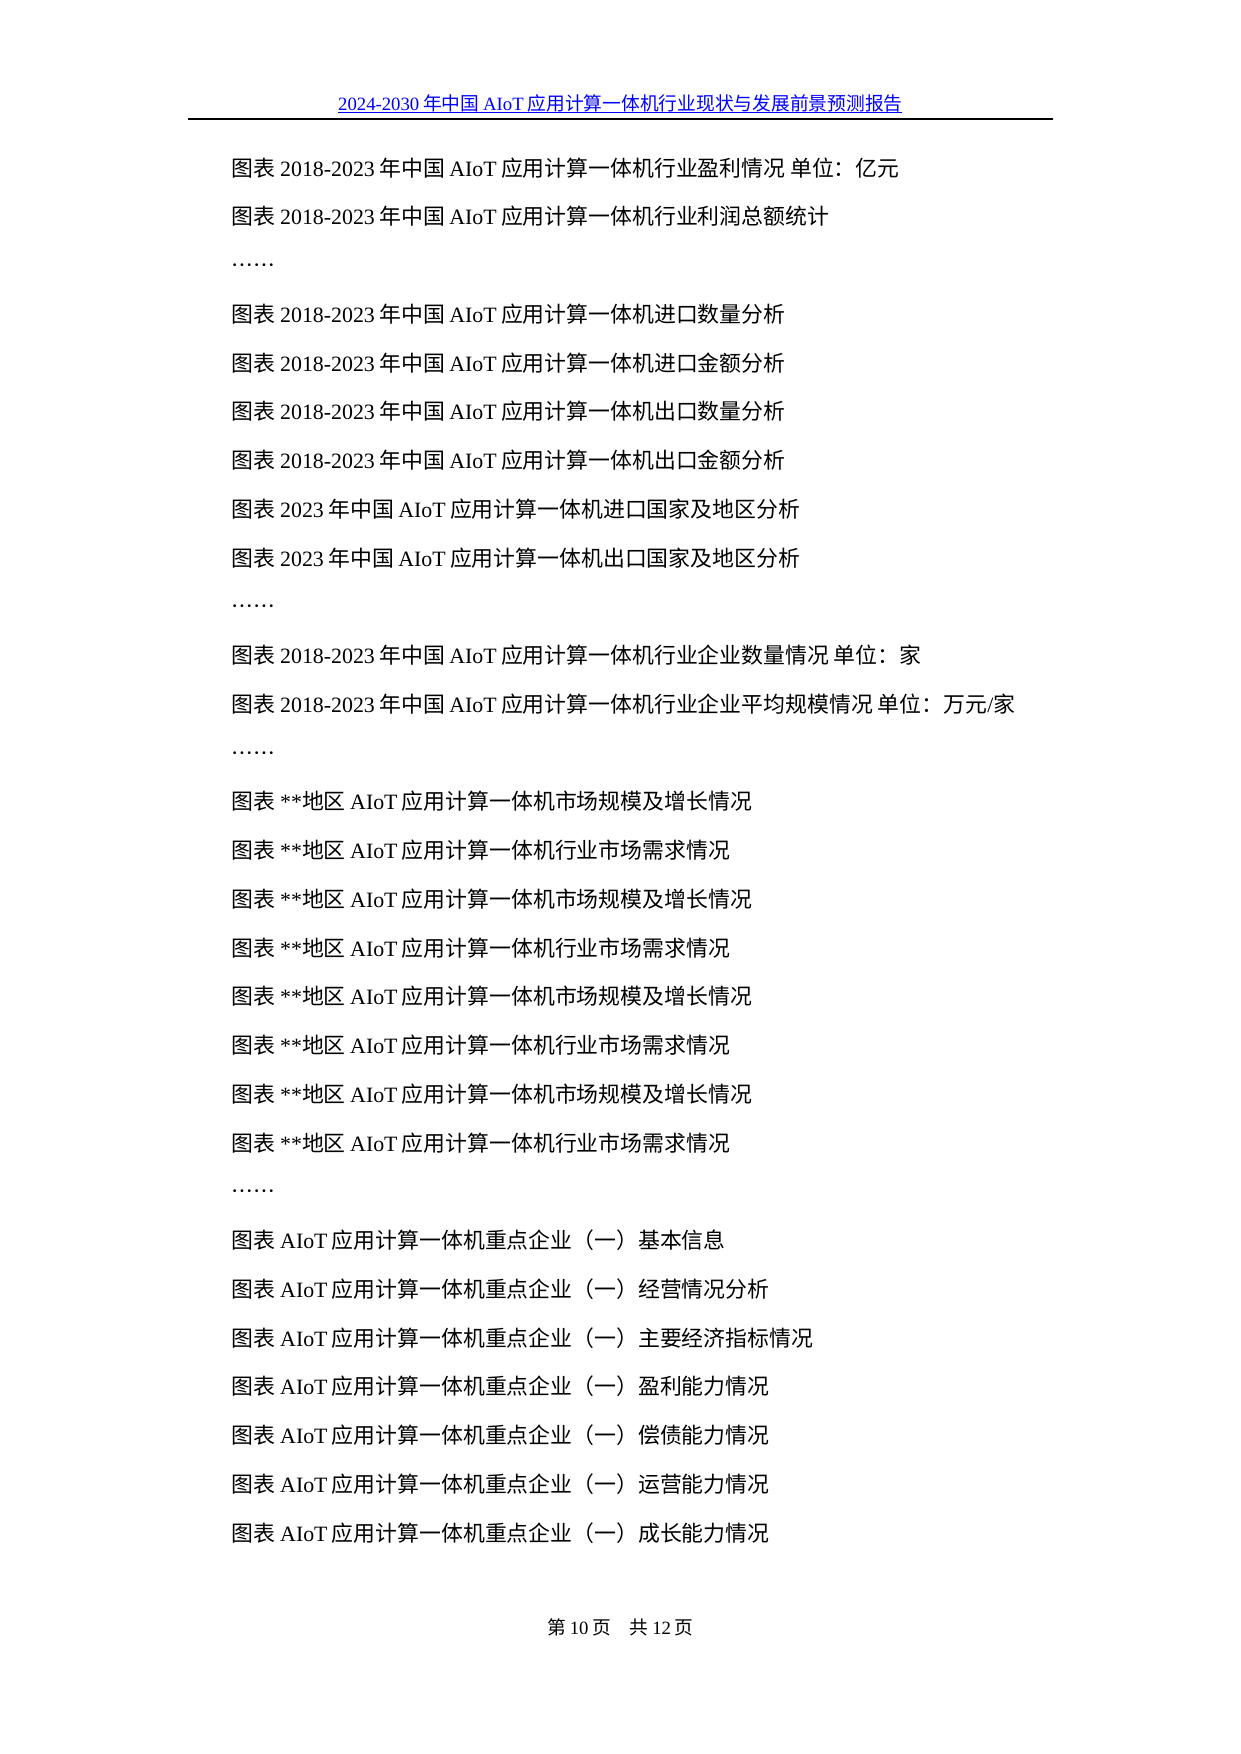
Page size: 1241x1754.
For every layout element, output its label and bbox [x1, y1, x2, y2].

text [187, 150, 1053, 1548]
